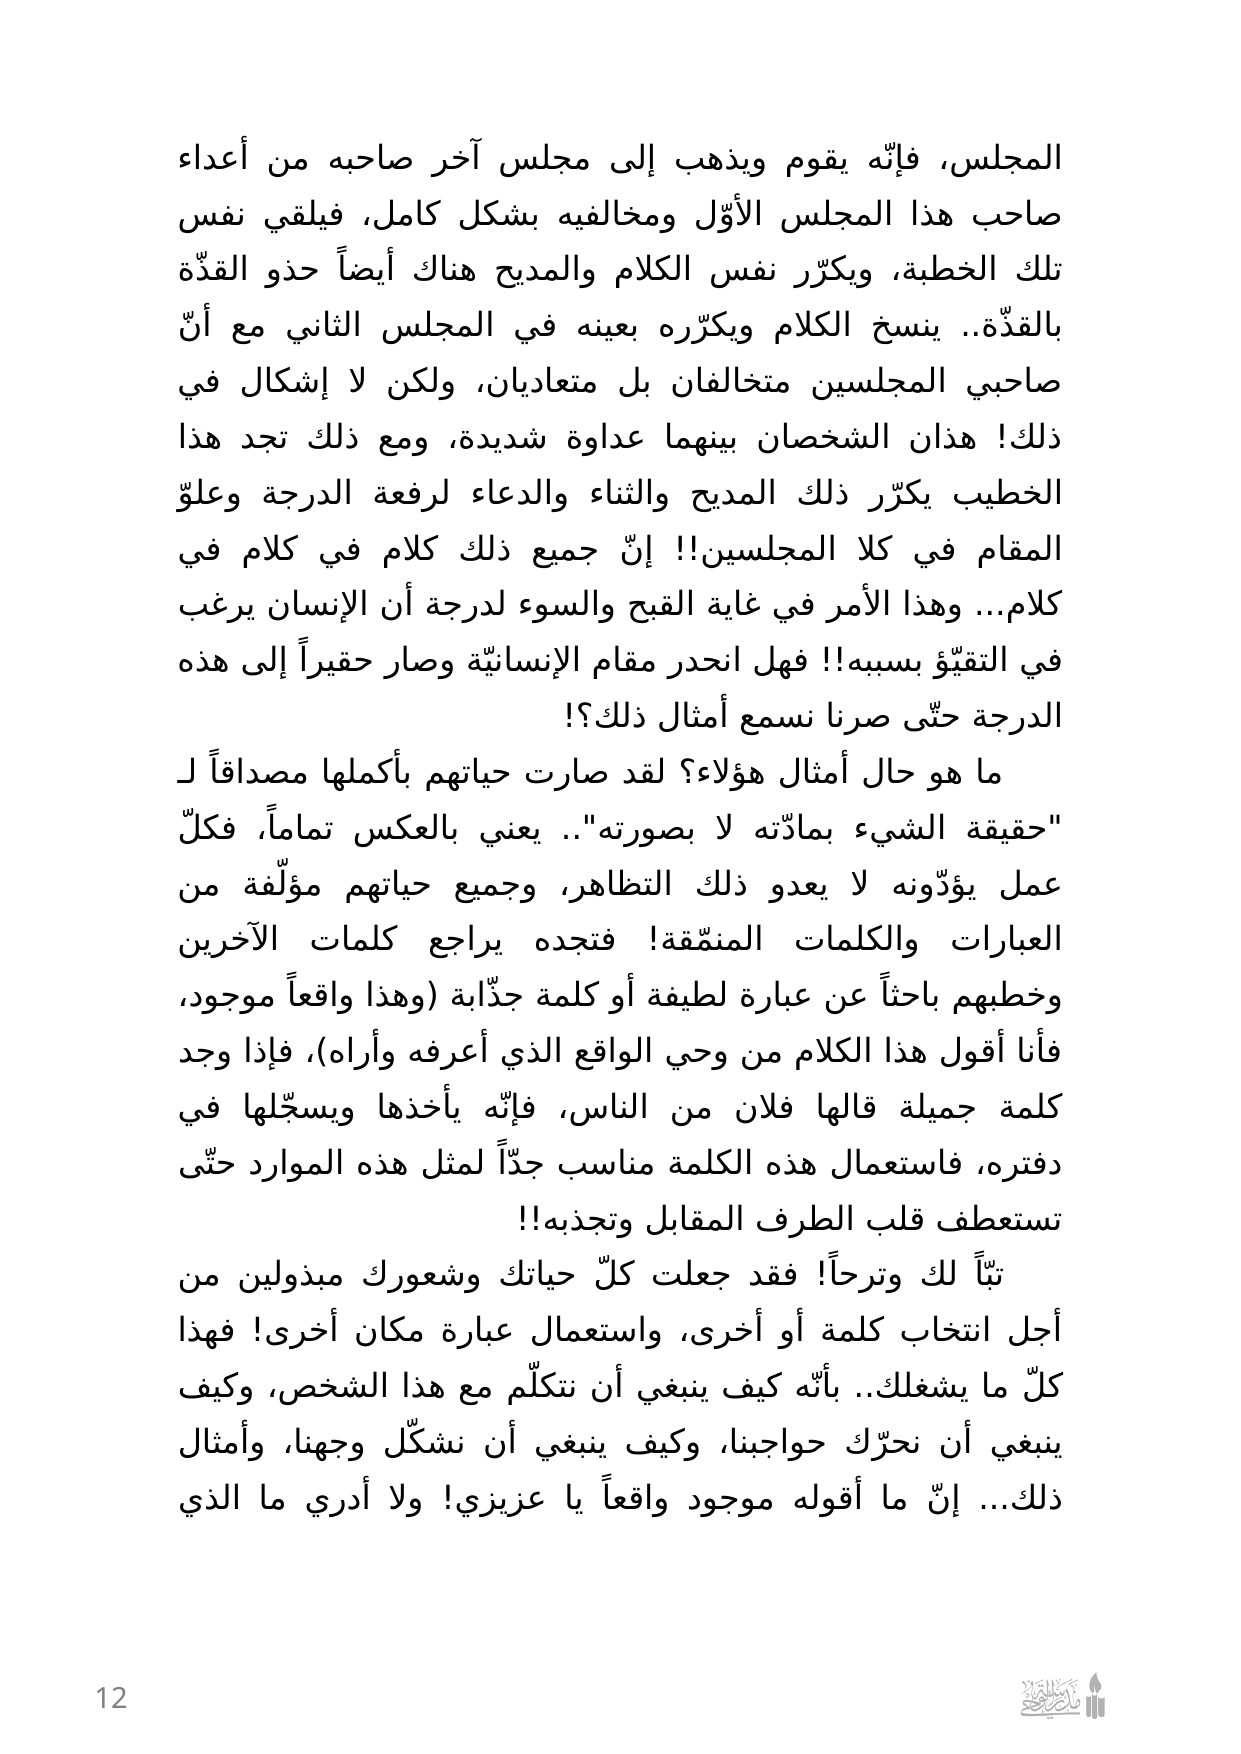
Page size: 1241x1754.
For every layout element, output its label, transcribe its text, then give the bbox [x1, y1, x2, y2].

picture [1020, 1672, 1105, 1719]
text ما هو حال أمثال هؤلاء؟ لقد صارت حياتهم بأكملها مصداقاً لـ "حقيقة الشيء بمادّته لا بصورته".. يعني بالعكس تماماً، فكلّ عمل يؤدّونه لا يعدو ذلك التظاهر، وجميع حياتهم مؤلّفة من العبارات والكلمات المنمّقة! فتجده يراجع كلمات الآخرين وخطبهم باحثاً عن عبارة لطيفة أو كلمة جذّابة (وهذا واقعاً موجود، فأنا أقول هذا الكلام من وحي الواقع الذي أعرفه وأراه)، فإذا وجد كلمة جميلة قالها فلان من الناس، فإنّه يأخذها ويسجّلها في دفتره، فاستعمال هذه الكلمة مناسب جدّاً لمثل هذه الموارد حتّى تستعطف قلب الطرف المقابل وتجذبه!! [177, 750, 1063, 1252]
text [177, 136, 1063, 750]
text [177, 1252, 1063, 1532]
